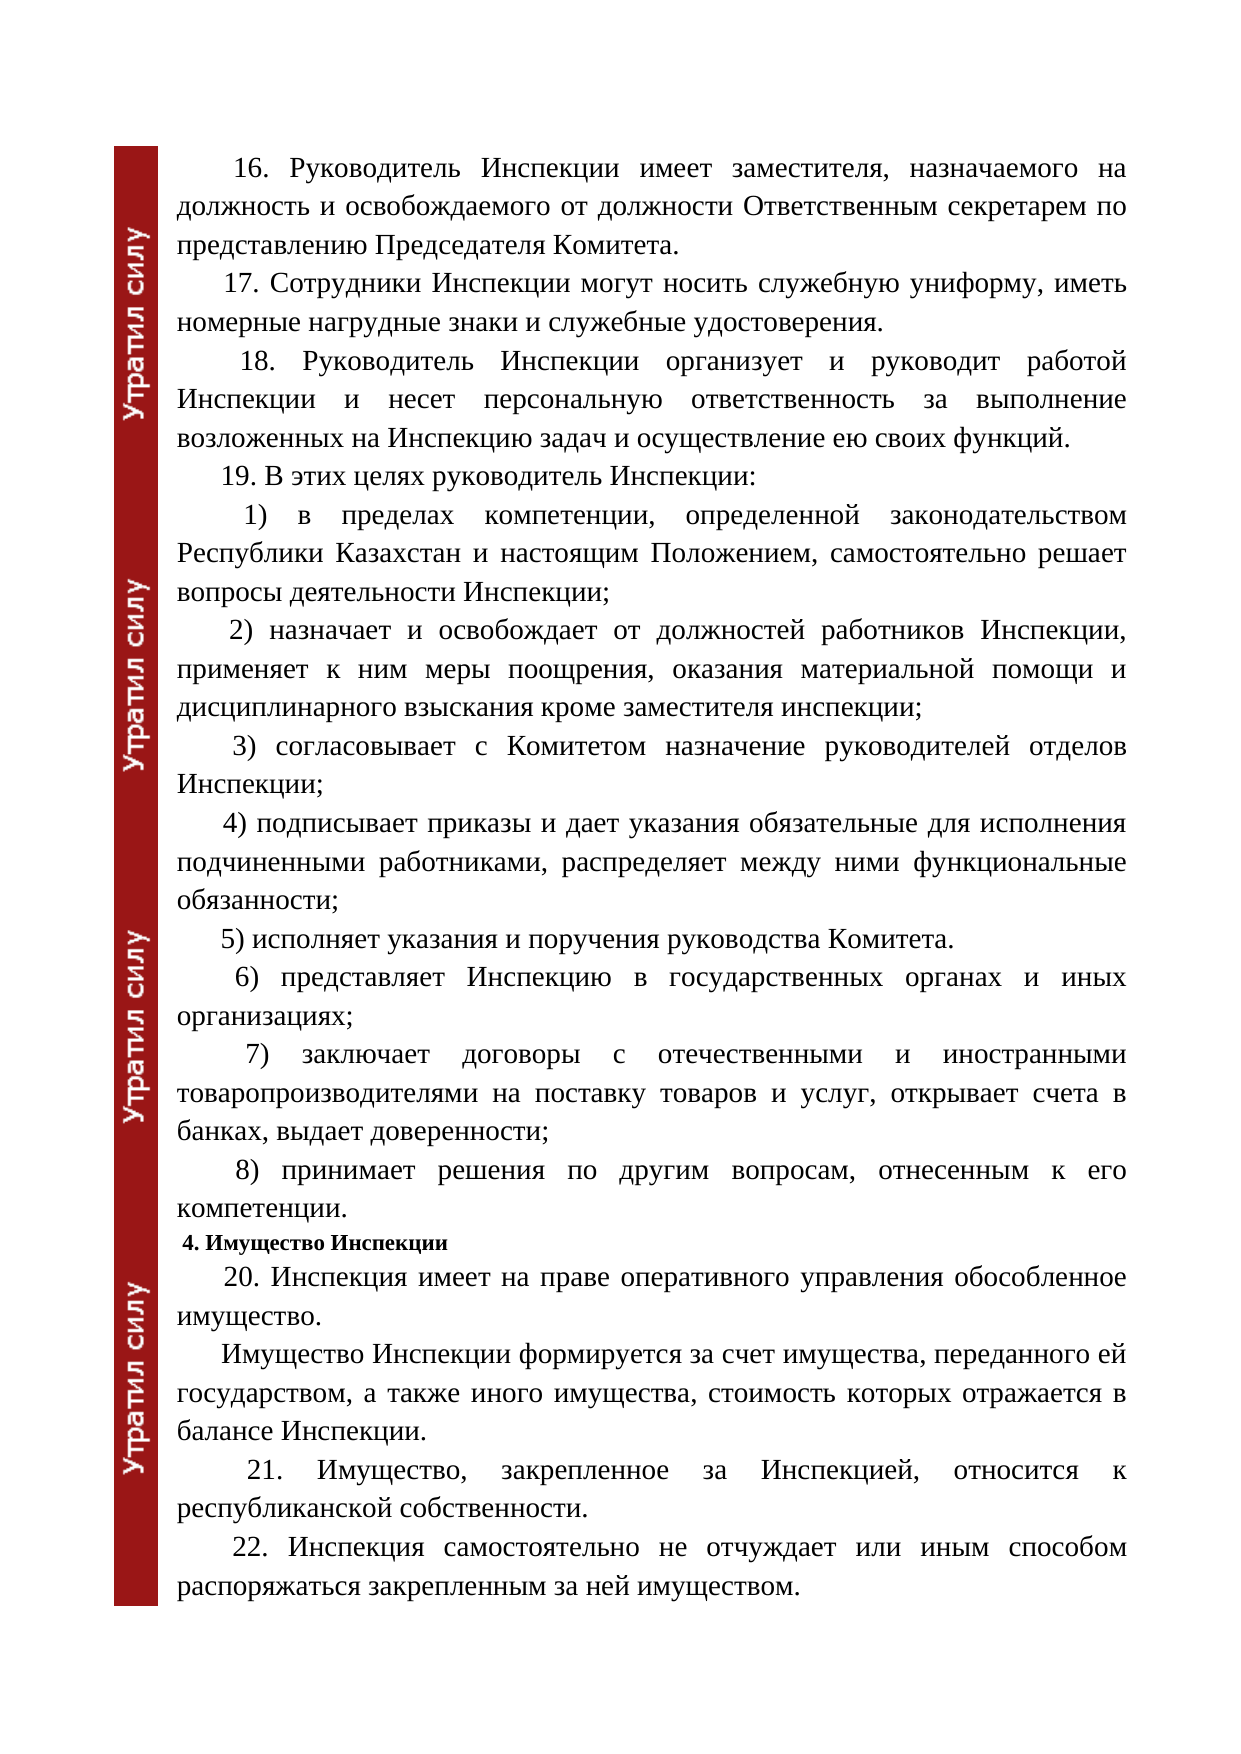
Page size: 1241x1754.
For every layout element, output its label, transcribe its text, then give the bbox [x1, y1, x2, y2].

picture [114, 1147, 158, 1152]
picture [114, 723, 158, 728]
text 8) принимает решения по другим вопросам, отнесенным к его компетенции. [112, 1152, 1128, 1224]
picture [114, 1601, 158, 1606]
text 20. Инспекция имеет на праве оперативного управления обособленное имущество. [112, 1259, 1128, 1331]
picture [114, 146, 158, 150]
picture [114, 1224, 158, 1229]
text 3) согласовывает с Комитетом назначение руководителей отделов Инспекции; [112, 728, 1128, 800]
picture [114, 338, 158, 343]
picture [114, 1331, 158, 1336]
picture [114, 492, 158, 497]
picture [114, 1524, 158, 1529]
text 19. В этих целях руководитель Инспекции: [112, 458, 1128, 492]
picture [114, 1447, 158, 1452]
picture [114, 1031, 158, 1036]
text 4. Имущество Инспекции [112, 1229, 1128, 1256]
picture [114, 453, 158, 458]
text 17. Сотрудники Инспекции могут носить служебную униформу, иметь номерные нагрудные знаки и служебные удостоверения. [112, 266, 1128, 338]
text 18. Руководитель Инспекции организует и руководит работой Инспекции и несет персональную ответственность за выполнение возложенных на Инспекцию задач и осуществление ею своих функций. [112, 343, 1128, 453]
text 4) подписывает приказы и дает указания обязательные для исполнения подчиненными работниками, распределяет между ними функциональные обязанности; [112, 805, 1128, 916]
picture [114, 261, 158, 266]
text 21. Имущество, закрепленное за Инспекцией, относится к республиканской собственности. [112, 1452, 1128, 1524]
text 5) исполняет указания и поручения руководства Комитета. [112, 921, 1128, 954]
text 2) назначает и освобождает от должностей работников Инспекции, применяет к ним меры поощрения, оказания материальной помощи и дисциплинарного взыскания кроме заместителя инспекции; [112, 612, 1128, 723]
picture [114, 916, 158, 921]
picture [114, 800, 158, 805]
text 1) в пределах компетенции, определенной законодательством Республики Казахстан и настоящим Положением, самостоятельно решает вопросы деятельности Инспекции; [112, 497, 1128, 607]
text Имущество Инспекции формируется за счет имущества, переданного ей государством, а также иного имущества, стоимость которых отражается в балансе Инспекции. [112, 1336, 1128, 1447]
text 7) заключает договоры с отечественными и иностранными товаропроизводителями на поставку товаров и услуг, открывает счета в банках, выдает доверенности; [112, 1036, 1128, 1147]
text 6) представляет Инспекцию в государственных органах и иных организациях; [112, 959, 1128, 1031]
picture [114, 607, 158, 612]
text 22. Инспекция самостоятельно не отчуждает или иным способом распоряжаться закрепленным за ней имуществом. [112, 1529, 1128, 1601]
picture [114, 954, 158, 959]
text 16. Руководитель Инспекции имеет заместителя, назначаемого на должность и освобождаемого от должности Ответственным секретарем по представлению Председателя Комитета. [112, 150, 1128, 261]
